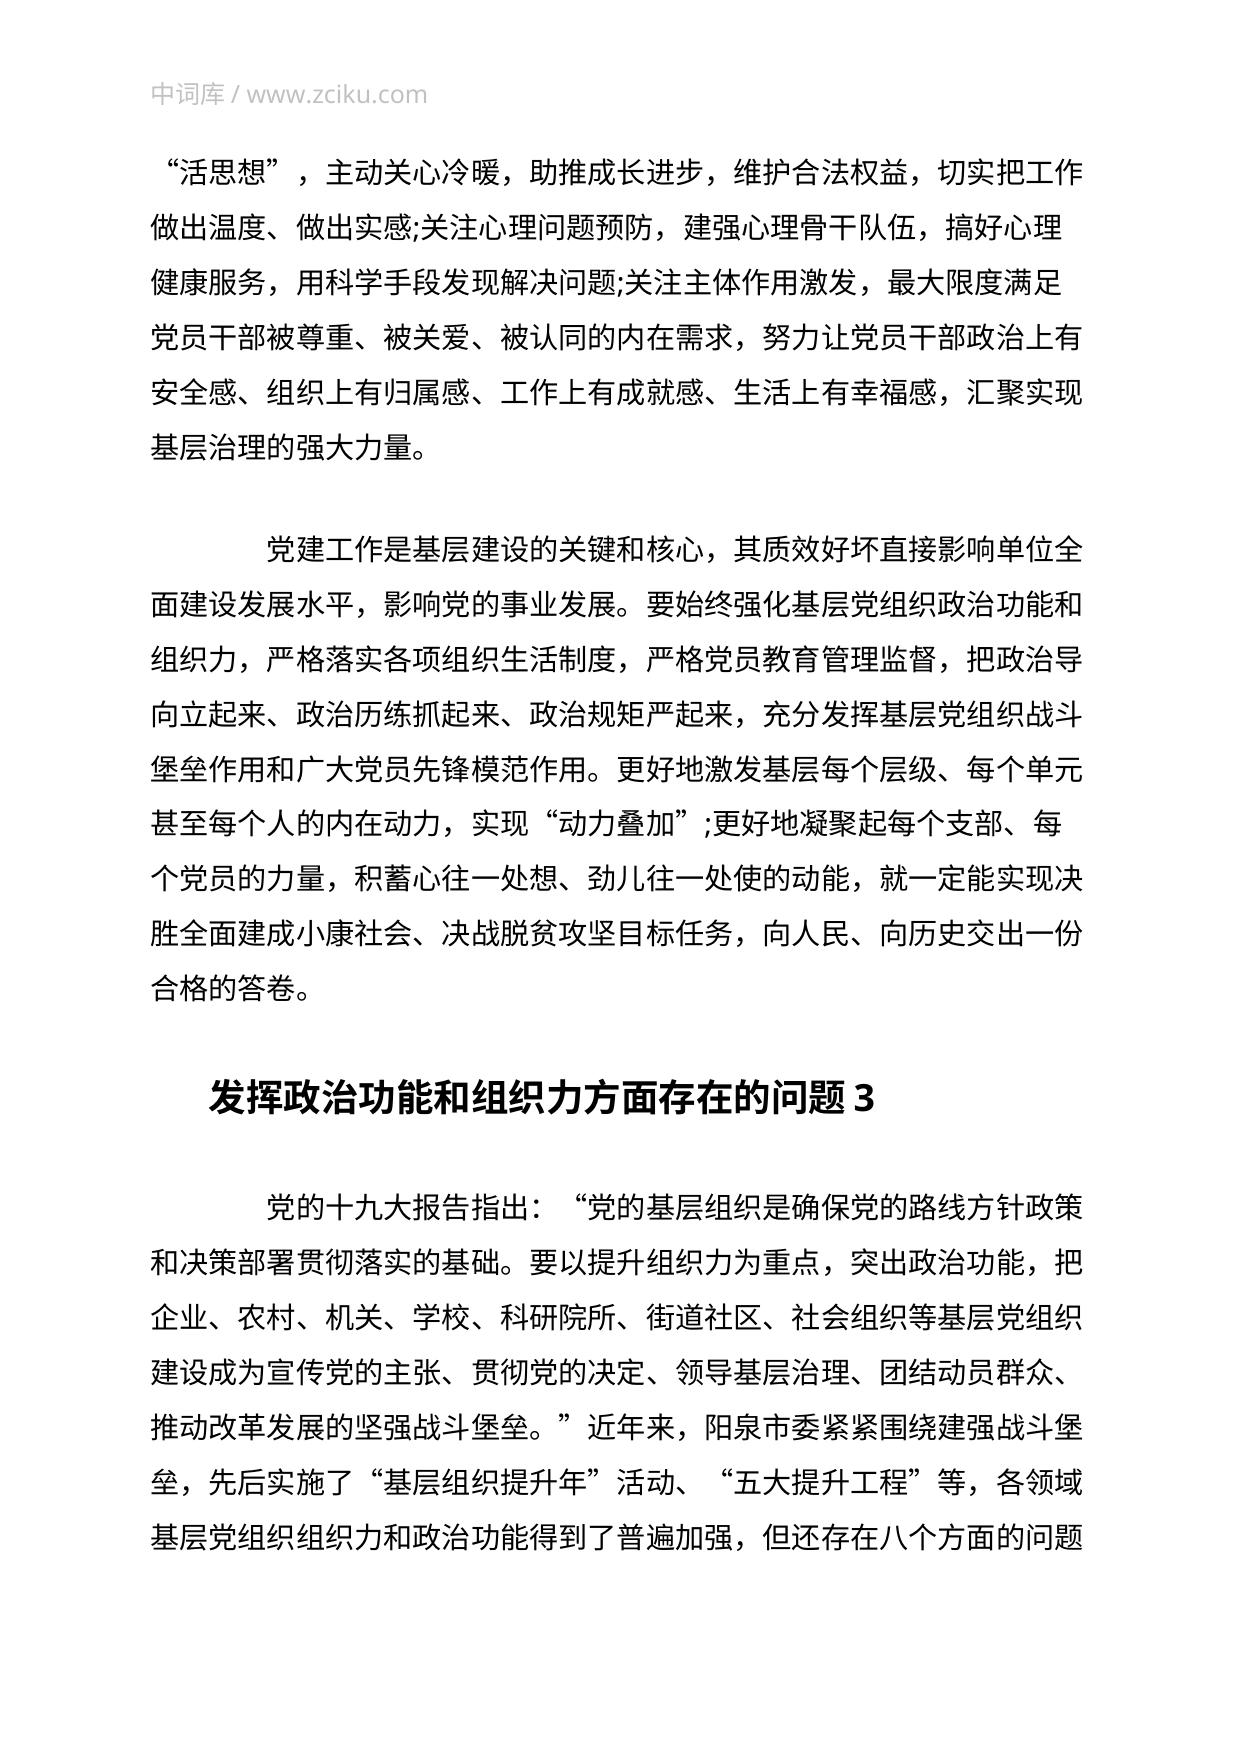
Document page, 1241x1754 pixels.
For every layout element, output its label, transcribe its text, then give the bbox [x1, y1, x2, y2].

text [150, 1185, 1090, 1557]
text 发挥政治功能和组织力方面存在的问题3 [150, 1067, 1090, 1122]
text 党建工作是基层建设的关键和核心，其质效好坏直接影响单位全面建设发展水平，影响党的事业发展。要始终强化基层党组织政治功能和组织力，严格落实各项组织生活制度，严格党员教育管理监督，把政治导向立起来、政治历练抓起来、政治规矩严起来，充分发挥基层党组织战斗堡垒作用和广大党员先锋模范作用。更好地激发基层每个层级、每个单元甚至每个人的内在动力，实现“动力叠加”;更好地凝聚起每个支部、每个党员的力量，积蓄心往一处想、劲儿往一处使的动能，就一定能实现决胜全面建成小康社会、决战脱贫攻坚目标任务，向人民、向历史交出一份合格的答卷。 [150, 526, 1090, 1008]
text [150, 150, 1090, 467]
